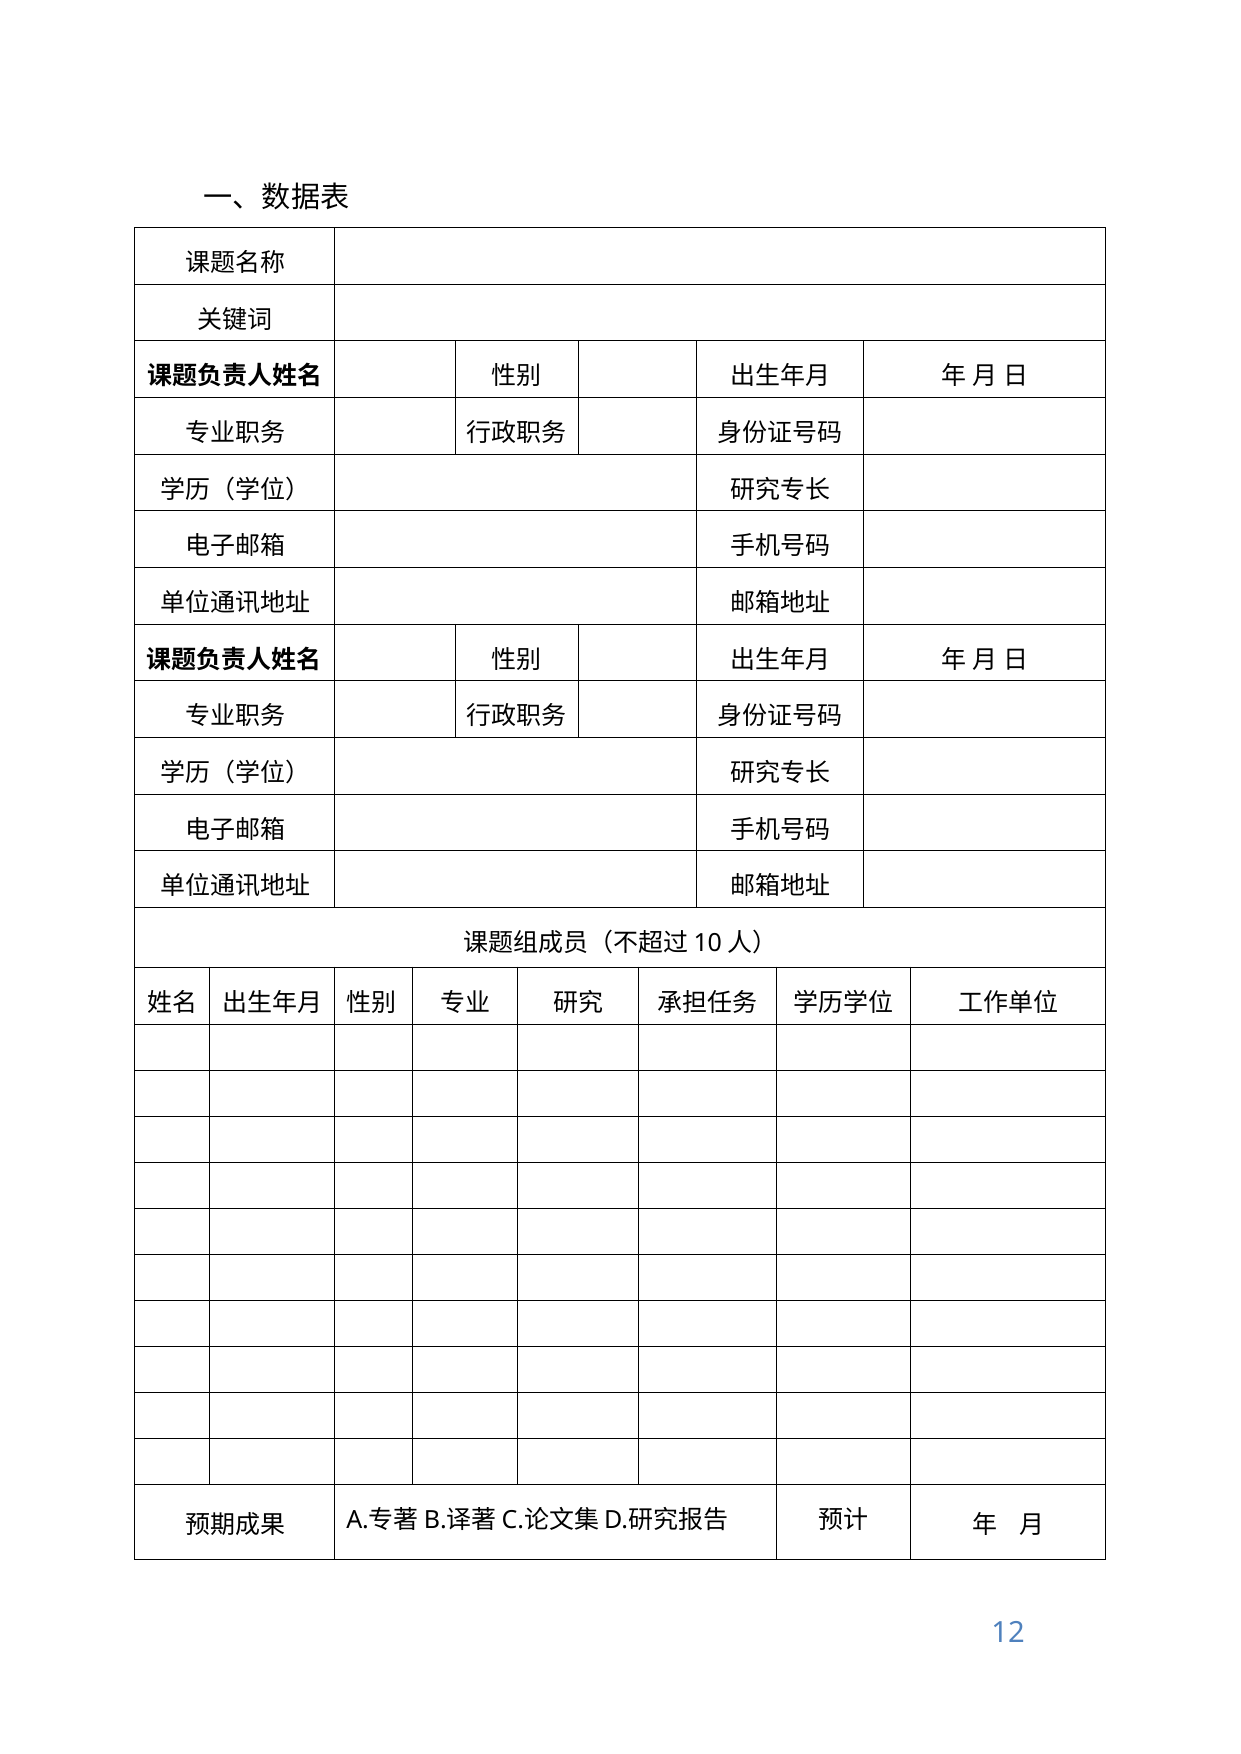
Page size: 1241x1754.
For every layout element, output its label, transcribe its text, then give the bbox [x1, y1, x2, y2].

table_cell [518, 1163, 638, 1208]
table_cell [135, 1163, 209, 1208]
table_cell [777, 1439, 910, 1484]
table_cell 课题组成员（不超过10人） [135, 908, 1105, 967]
table_cell 预计 完成时间 [777, 1485, 910, 1559]
table_cell [911, 1347, 1105, 1392]
table_cell [518, 1071, 638, 1116]
table_cell 预期成果 [135, 1485, 334, 1559]
table_cell [518, 1255, 638, 1300]
table_header 课题名称 [135, 228, 334, 284]
table_cell [413, 1163, 517, 1208]
table_cell [335, 625, 455, 680]
table_cell 工作单位 [911, 968, 1105, 1024]
table_cell [639, 1117, 776, 1162]
table_cell [639, 1439, 776, 1484]
table_cell [518, 1209, 638, 1254]
table_cell [210, 1255, 334, 1300]
table_cell [135, 1301, 209, 1346]
table_cell [413, 1071, 517, 1116]
table_cell [864, 681, 1105, 737]
table_cell [777, 1393, 910, 1438]
table_cell 手机号码 [697, 511, 863, 567]
table_cell [413, 1347, 517, 1392]
table_cell [335, 1255, 412, 1300]
table_cell [639, 1209, 776, 1254]
table_cell [639, 1071, 776, 1116]
table_cell [210, 1163, 334, 1208]
table_cell [579, 341, 696, 397]
table_cell [135, 1347, 209, 1392]
table_cell [413, 1209, 517, 1254]
table_cell [210, 1025, 334, 1070]
table_cell [864, 738, 1105, 794]
table_cell [639, 1163, 776, 1208]
table_cell [911, 1163, 1105, 1208]
table_cell 研究专长 [697, 455, 863, 510]
table_cell [518, 1393, 638, 1438]
table_cell 课题负责人姓名 [135, 341, 334, 397]
table_cell [335, 851, 696, 907]
table_cell [864, 511, 1105, 567]
table_cell [335, 738, 696, 794]
table_cell 性别 [335, 968, 412, 1024]
table_cell [518, 1301, 638, 1346]
table_cell 身份证号码 [697, 398, 863, 454]
table_cell 电子邮箱 [135, 795, 334, 850]
table_cell 行政职务 [456, 398, 578, 454]
table_cell [335, 1393, 412, 1438]
table_cell 出生年月 [210, 968, 334, 1024]
table_cell [911, 1439, 1105, 1484]
table_cell [413, 1439, 517, 1484]
table_cell [210, 1393, 334, 1438]
table_cell 行政职务 [456, 681, 578, 737]
table_cell [639, 1301, 776, 1346]
table_cell [335, 1163, 412, 1208]
table_cell 专业 职务 [413, 968, 517, 1024]
table_cell [639, 1255, 776, 1300]
table_cell [911, 1071, 1105, 1116]
table_cell [335, 398, 455, 454]
table_cell [911, 1255, 1105, 1300]
table_cell [135, 1025, 209, 1070]
table_cell A.专著B.译著C.论文集D.研究报告 E.工具书F.电脑软件G.其他 [335, 1485, 776, 1559]
table_cell [135, 1393, 209, 1438]
table_cell [579, 625, 696, 680]
table_cell [210, 1347, 334, 1392]
table_cell [413, 1117, 517, 1162]
table_cell [777, 1255, 910, 1300]
table_cell 性别 [456, 341, 578, 397]
table_cell [639, 1393, 776, 1438]
table_cell [413, 1025, 517, 1070]
table_cell 课题负责人姓名 [135, 625, 334, 680]
table_cell [210, 1209, 334, 1254]
table_cell [335, 1071, 412, 1116]
table_cell [335, 1347, 412, 1392]
table_cell [335, 681, 455, 737]
table_cell [335, 568, 696, 624]
table_cell [777, 1209, 910, 1254]
table_cell 专业职务 [135, 398, 334, 454]
table_cell 单位通讯地址 [135, 568, 334, 624]
table_cell [335, 1117, 412, 1162]
table_cell 研究专长 [697, 738, 863, 794]
table_cell [210, 1439, 334, 1484]
table_cell 年 月 [911, 1485, 1105, 1559]
table_cell [518, 1117, 638, 1162]
table_cell [413, 1393, 517, 1438]
table_cell [335, 1209, 412, 1254]
table_cell 年 月 日 [864, 341, 1105, 397]
table_cell [864, 568, 1105, 624]
table_cell [135, 1439, 209, 1484]
table_cell 专业职务 [135, 681, 334, 737]
table_cell 学历（学位） [135, 738, 334, 794]
text 一、数据表 [159, 162, 1074, 227]
table_cell [335, 1439, 412, 1484]
table_cell [210, 1117, 334, 1162]
table_cell [911, 1025, 1105, 1070]
table_cell [335, 455, 696, 510]
table_header [335, 228, 1105, 284]
table_cell [911, 1117, 1105, 1162]
table_cell 学历学位 [777, 968, 910, 1024]
table_cell 电子邮箱 [135, 511, 334, 567]
table_cell [911, 1393, 1105, 1438]
table_cell [777, 1301, 910, 1346]
table_cell [335, 1301, 412, 1346]
table_cell [777, 1117, 910, 1162]
table_cell [335, 341, 455, 397]
table_cell [413, 1301, 517, 1346]
table_cell [864, 455, 1105, 510]
table_cell [777, 1347, 910, 1392]
table_cell [335, 285, 1105, 340]
table_cell 承担任务 [639, 968, 776, 1024]
table_cell [518, 1439, 638, 1484]
table_cell 学历（学位） [135, 455, 334, 510]
table_cell [135, 1071, 209, 1116]
table_cell [579, 681, 696, 737]
table_cell 手机号码 [697, 795, 863, 850]
table_cell [518, 1347, 638, 1392]
table_cell [518, 1025, 638, 1070]
table_cell 出生年月 [697, 625, 863, 680]
table_cell 出生年月 [697, 341, 863, 397]
table_cell 关键词 [135, 285, 334, 340]
table_cell [135, 1117, 209, 1162]
table_cell 邮箱地址 [697, 568, 863, 624]
table_cell [864, 851, 1105, 907]
table_cell [335, 1025, 412, 1070]
table_cell [210, 1301, 334, 1346]
table_cell [639, 1025, 776, 1070]
table_cell 身份证号码 [697, 681, 863, 737]
table_cell [335, 795, 696, 850]
table_cell 姓名 [135, 968, 209, 1024]
table_cell 性别 [456, 625, 578, 680]
table_cell 邮箱地址 [697, 851, 863, 907]
table_cell 年 月 日 [864, 625, 1105, 680]
table_cell [777, 1025, 910, 1070]
table_cell [639, 1347, 776, 1392]
table_cell [335, 511, 696, 567]
table_cell [777, 1163, 910, 1208]
table_cell [135, 1255, 209, 1300]
table_cell [864, 398, 1105, 454]
table_cell [210, 1071, 334, 1116]
table_cell [864, 795, 1105, 850]
table_cell [911, 1301, 1105, 1346]
table_cell 单位通讯地址 [135, 851, 334, 907]
table_cell [579, 398, 696, 454]
table_cell 研究 专长 [518, 968, 638, 1024]
table_cell [777, 1071, 910, 1116]
table_cell [135, 1209, 209, 1254]
table_cell [911, 1209, 1105, 1254]
table_cell [413, 1255, 517, 1300]
